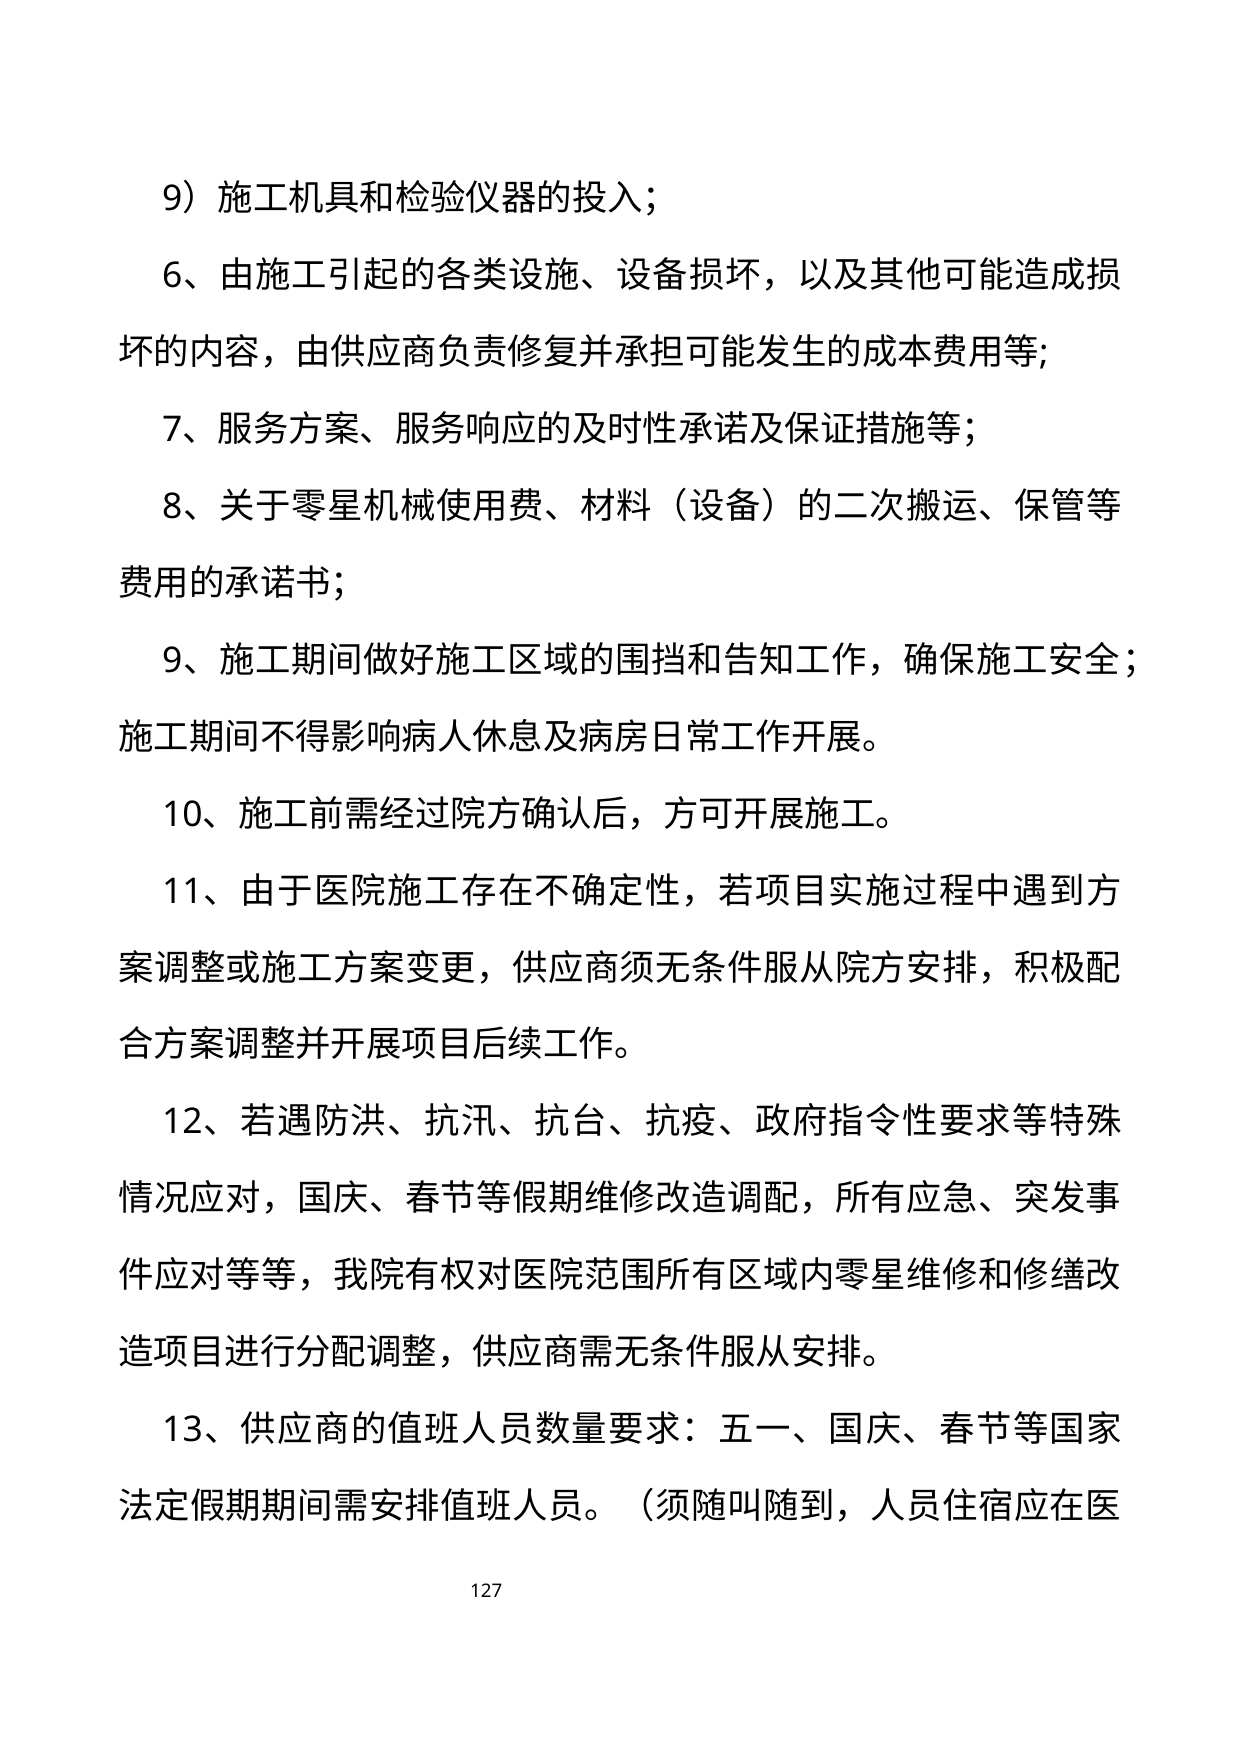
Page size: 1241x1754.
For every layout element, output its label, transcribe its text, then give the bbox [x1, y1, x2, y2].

text 10、施工前需经过院方确认后，方可开展施工。 [118, 785, 1122, 836]
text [118, 1400, 1122, 1528]
text 9、施工期间做好施工区域的围挡和告知工作，确保施工安全；施工期间不得影响病人休息及病房日常工作开展。 [118, 631, 1122, 759]
text 9）施工机具和检验仪器的投入； [118, 169, 1122, 221]
text 11、由于医院施工存在不确定性，若项目实施过程中遇到方案调整或施工方案变更，供应商须无条件服从院方安排，积极配合方案调整并开展项目后续工作。 [118, 862, 1122, 1067]
text 7、服务方案、服务响应的及时性承诺及保证措施等； [118, 400, 1122, 452]
text 6、由施工引起的各类设施、设备损坏，以及其他可能造成损坏的内容，由供应商负责修复并承担可能发生的成本费用等; [118, 246, 1122, 375]
text 12、若遇防洪、抗汛、抗台、抗疫、政府指令性要求等特殊情况应对，国庆、春节等假期维修改造调配，所有应急、突发事件应对等等，我院有权对医院范围所有区域内零星维修和修缮改造项目进行分配调整，供应商需无条件服从安排。 [118, 1093, 1122, 1375]
text 8、关于零星机械使用费、材料（设备）的二次搬运、保管等费用的承诺书； [118, 477, 1122, 606]
